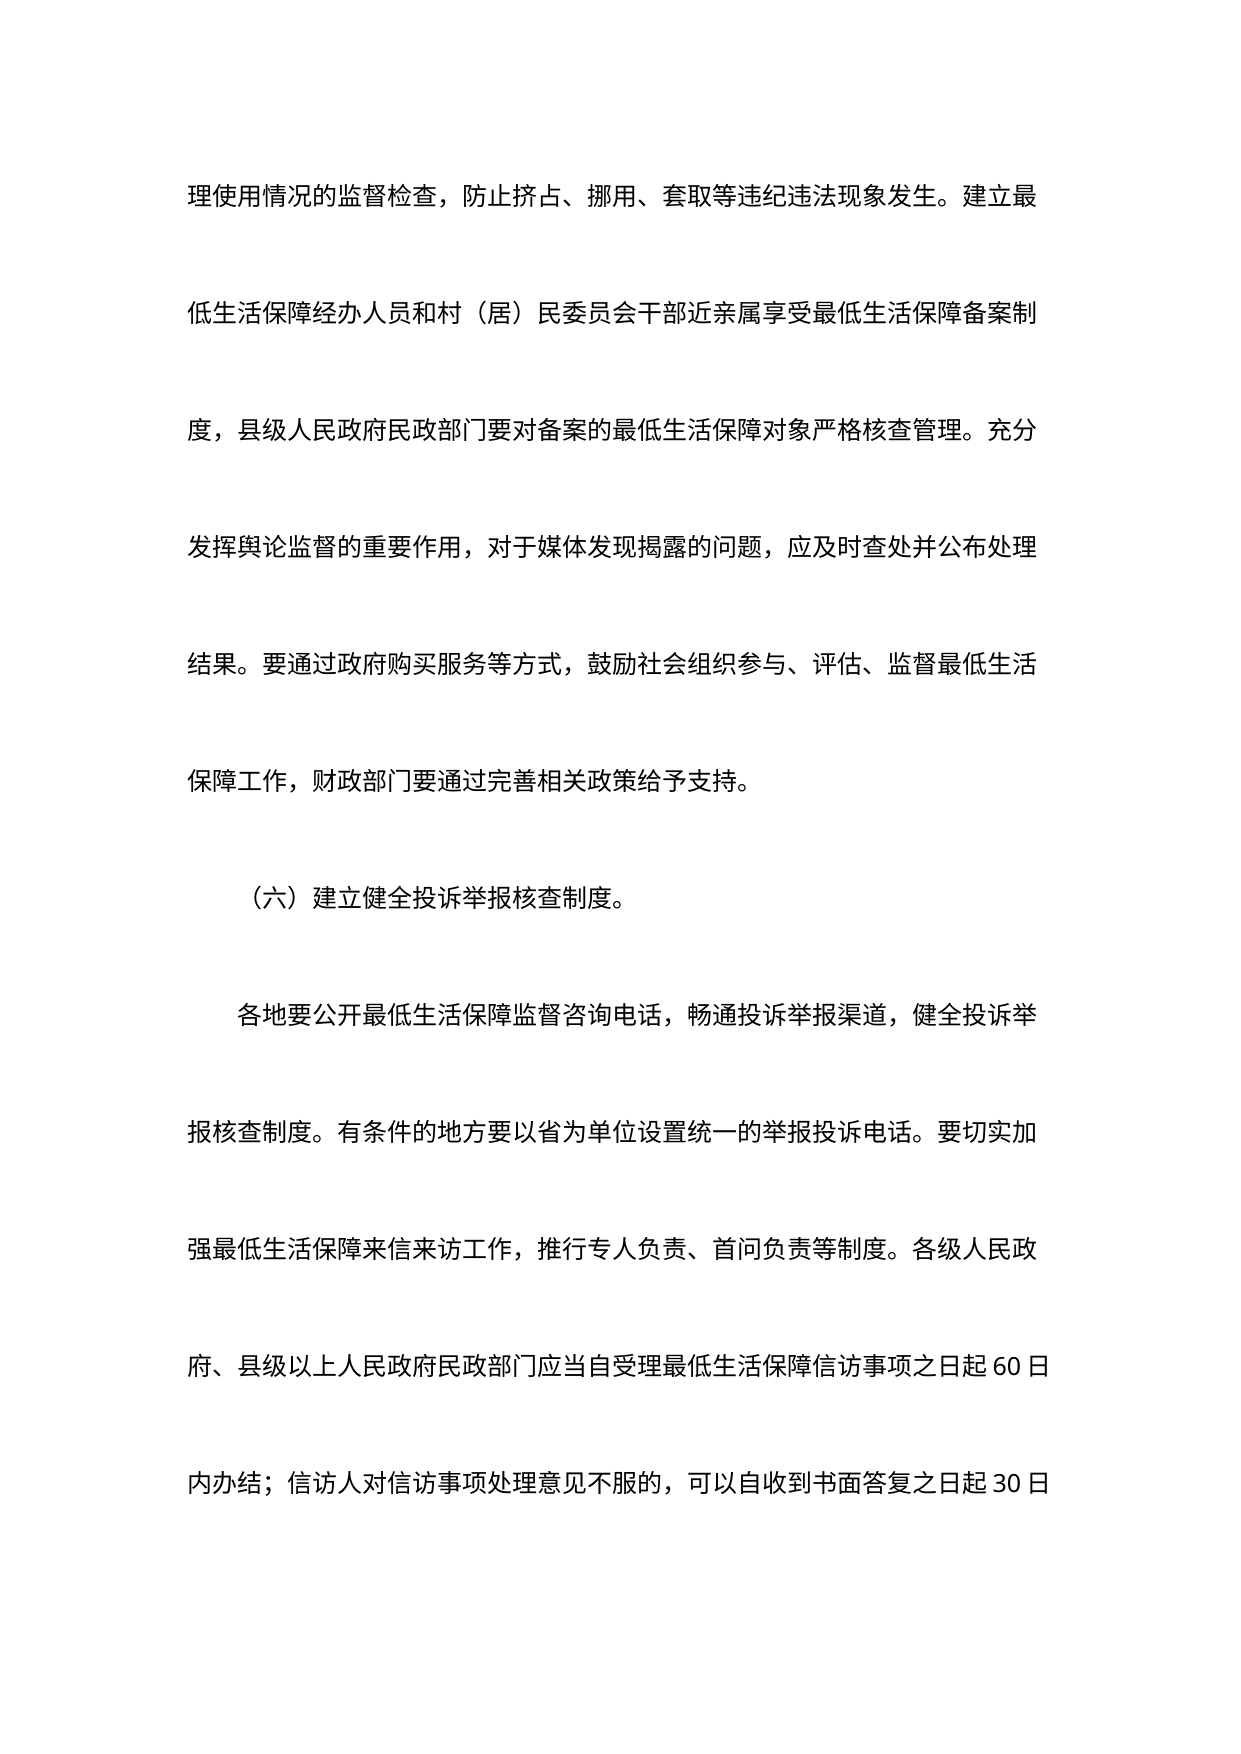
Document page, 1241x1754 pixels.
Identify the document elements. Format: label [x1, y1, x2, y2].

text [187, 162, 1053, 1514]
